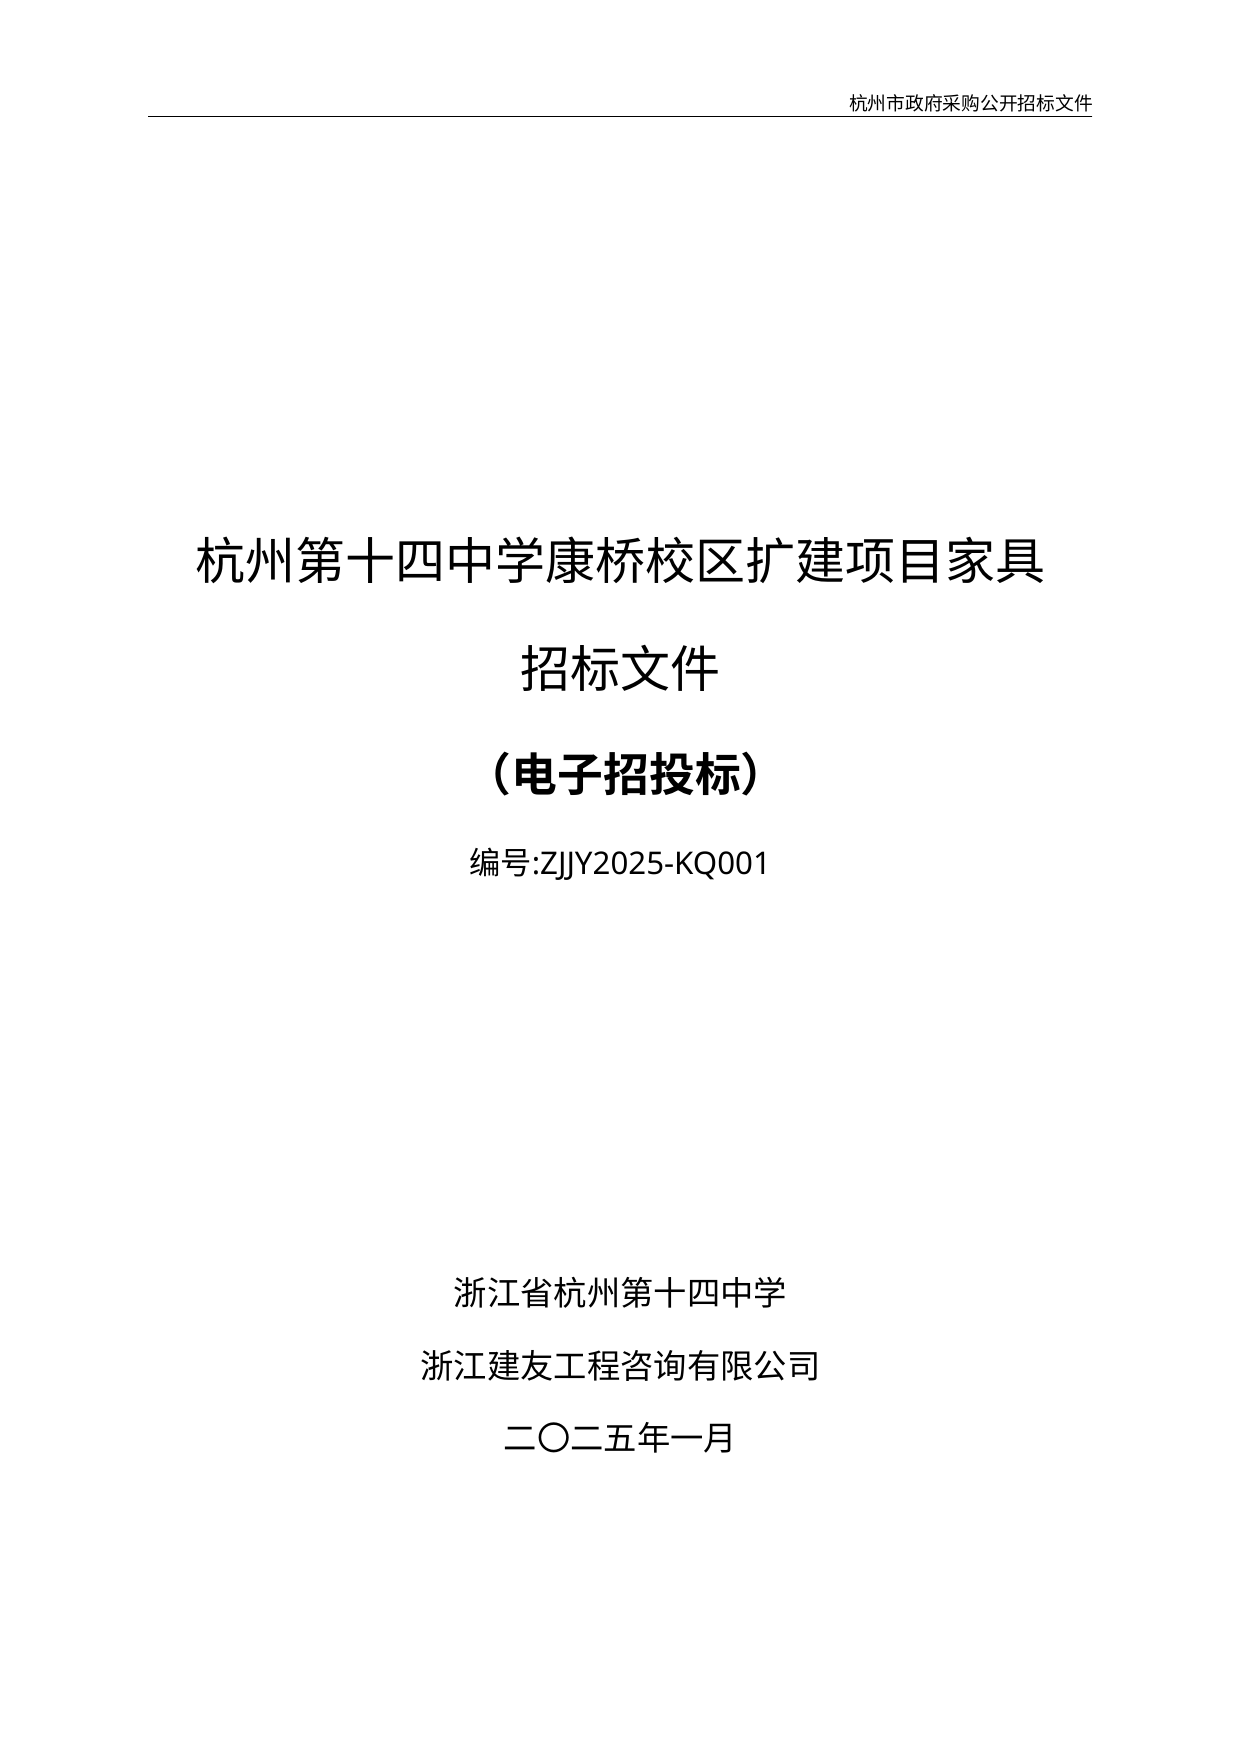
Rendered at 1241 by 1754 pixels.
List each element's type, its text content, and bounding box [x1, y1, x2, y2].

text 二〇二五年一月 [148, 1412, 1092, 1460]
text 浙江建友工程咨询有限公司 [148, 1339, 1092, 1388]
text （电子招投标） [148, 738, 1092, 805]
text 编号:ZJJY2025-KQ001 [148, 838, 1092, 883]
text 杭州第十四中学康桥校区扩建项目家具 [148, 521, 1092, 594]
text 浙江省杭州第十四中学 [148, 1267, 1092, 1315]
text 招标文件 [148, 630, 1092, 702]
